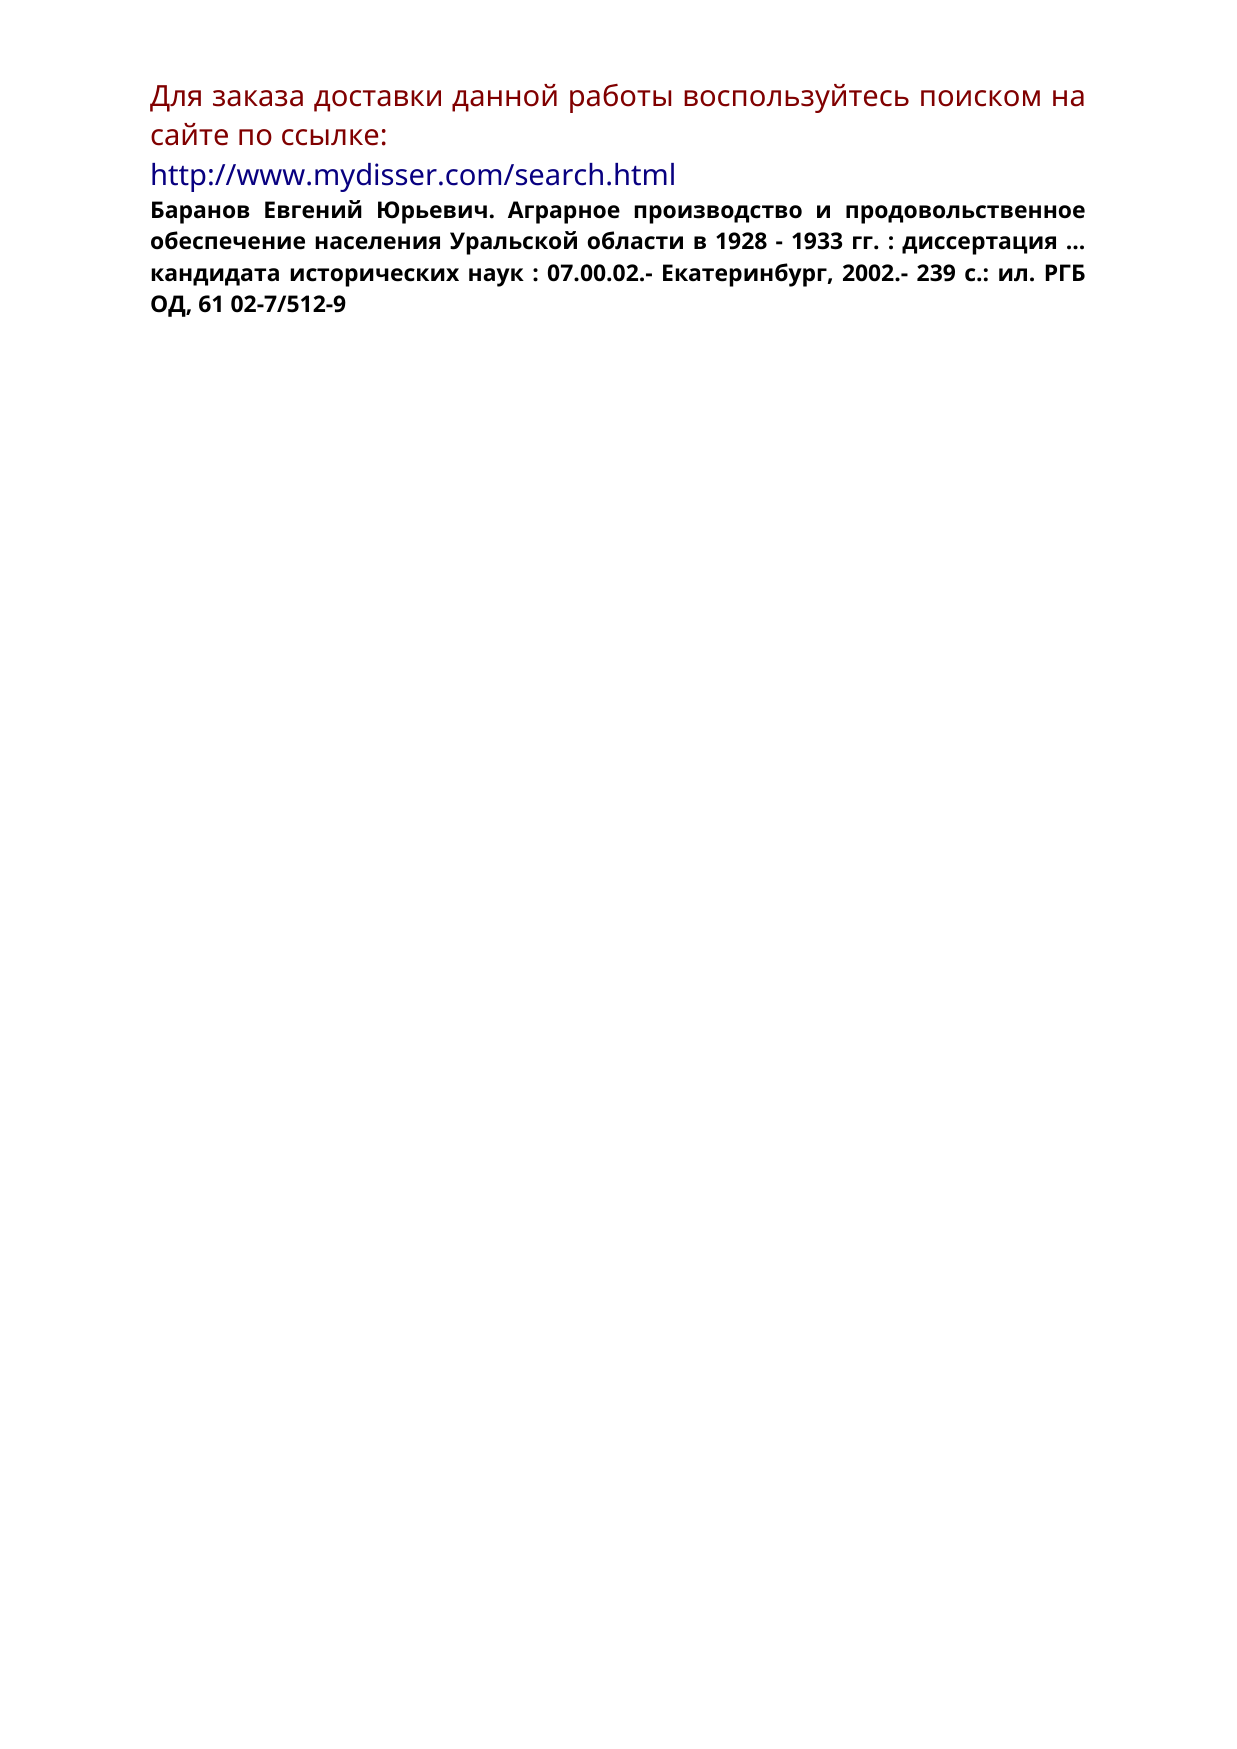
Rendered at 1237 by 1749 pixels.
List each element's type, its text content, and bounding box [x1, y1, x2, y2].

text Баранов Евгений Юрьевич. Аграрное производство и продовольственное обеспечение населения Уральской области в 1928 - 1933 гг. : диссертация ... кандидата исторических наук : 07.00.02.- Екатеринбург, 2002.- 239 с.: ил. РГБ ОД, 61 02-7/512-9 [150, 194, 1086, 319]
